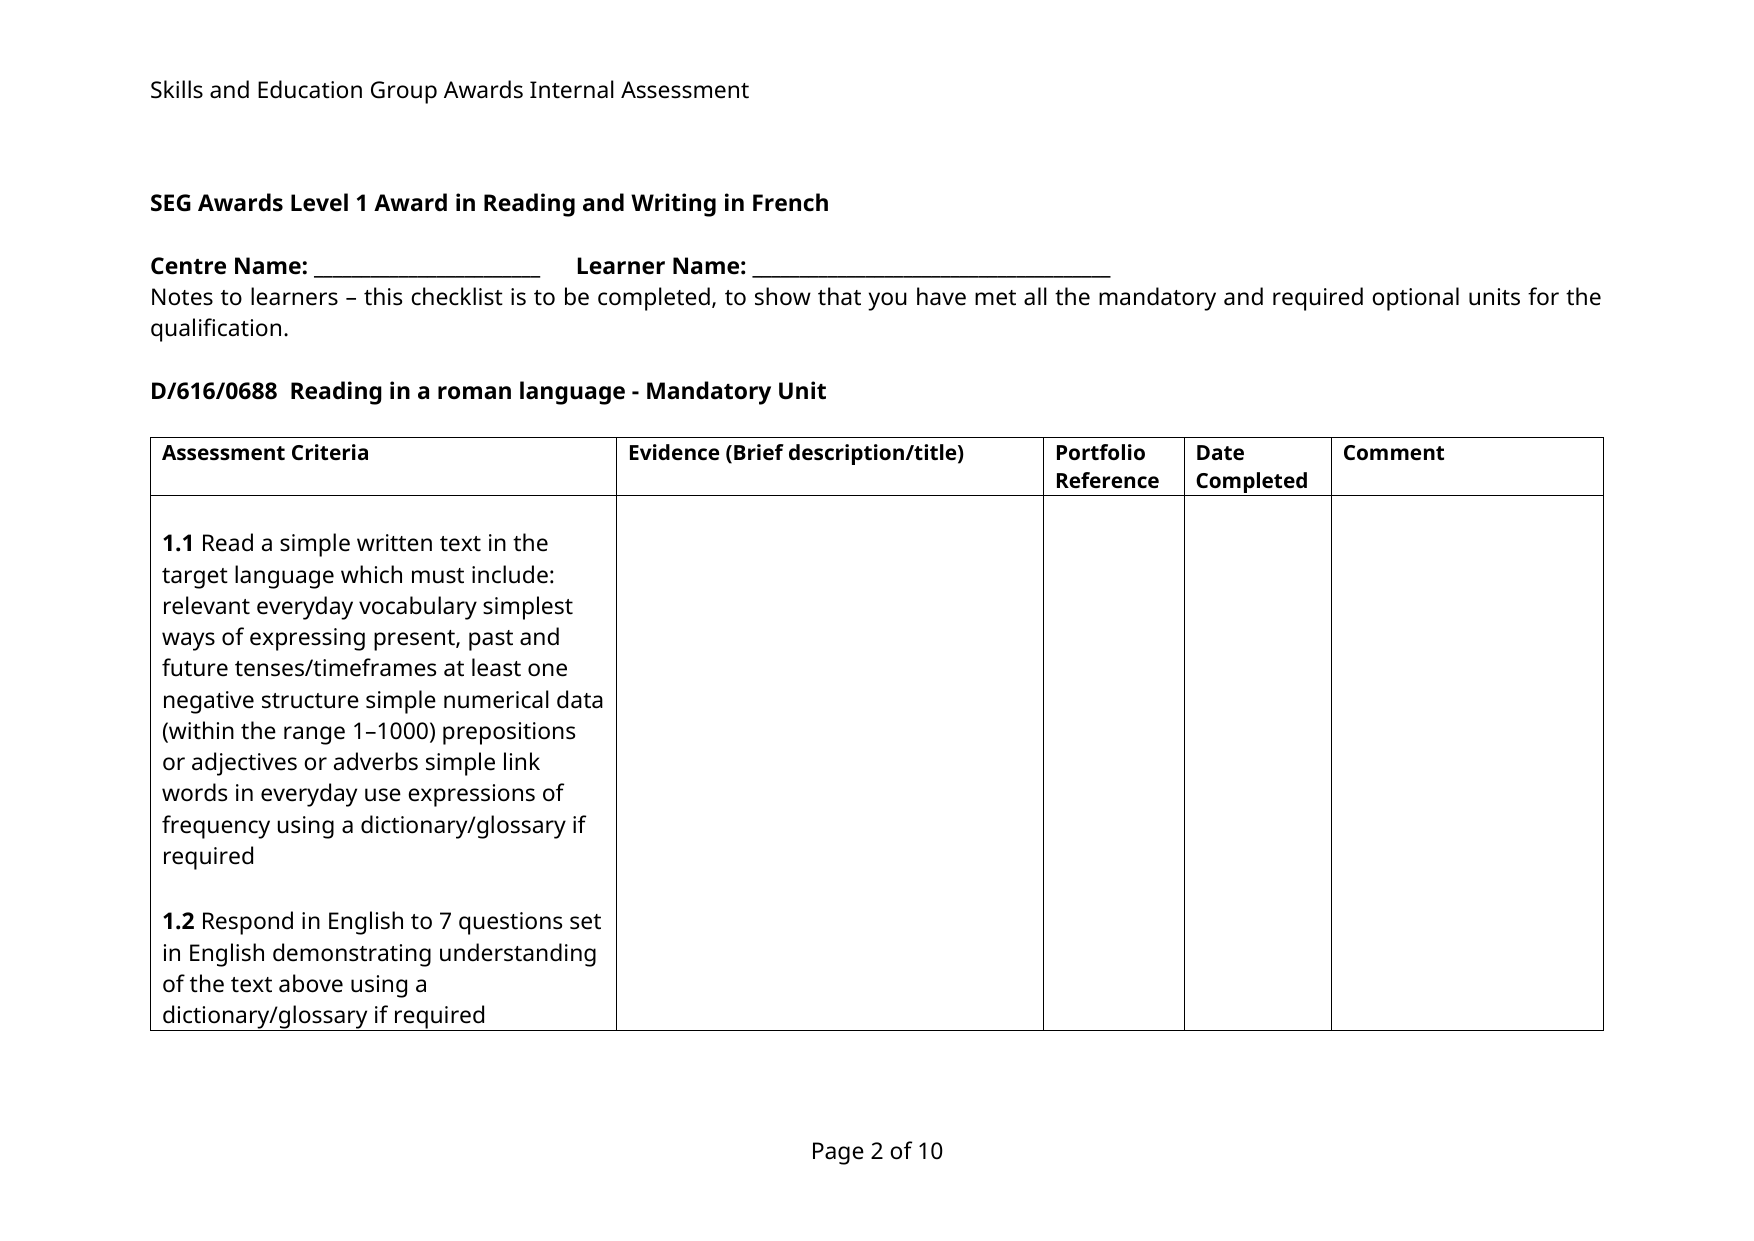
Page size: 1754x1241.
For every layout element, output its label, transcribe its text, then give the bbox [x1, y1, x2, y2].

table_header Date Completed [1185, 438, 1331, 495]
table_header Assessment Criteria [151, 438, 616, 495]
table_header Portfolio Reference [1044, 438, 1184, 495]
table_cell [1332, 496, 1603, 1030]
table_header Evidence (Brief description/title) [617, 438, 1043, 495]
table_cell [1185, 496, 1331, 1030]
subtitle SEG Awards Level 1 Award in Reading and Writing in French [150, 187, 1604, 218]
table_cell [1044, 496, 1184, 1030]
table_header Comment [1332, 438, 1603, 495]
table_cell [151, 496, 616, 1030]
text Notes to learners – this checklist is to be completed, to show that you have met all the mandatory and required optional units for the qualification. [150, 281, 1604, 343]
text D/616/0688 Reading in a roman language - Mandatory Unit [150, 375, 1604, 406]
subtitle Centre Name: ________________________ Learner Name: ______________________________________ [150, 250, 1604, 281]
table_cell [617, 496, 1043, 1030]
